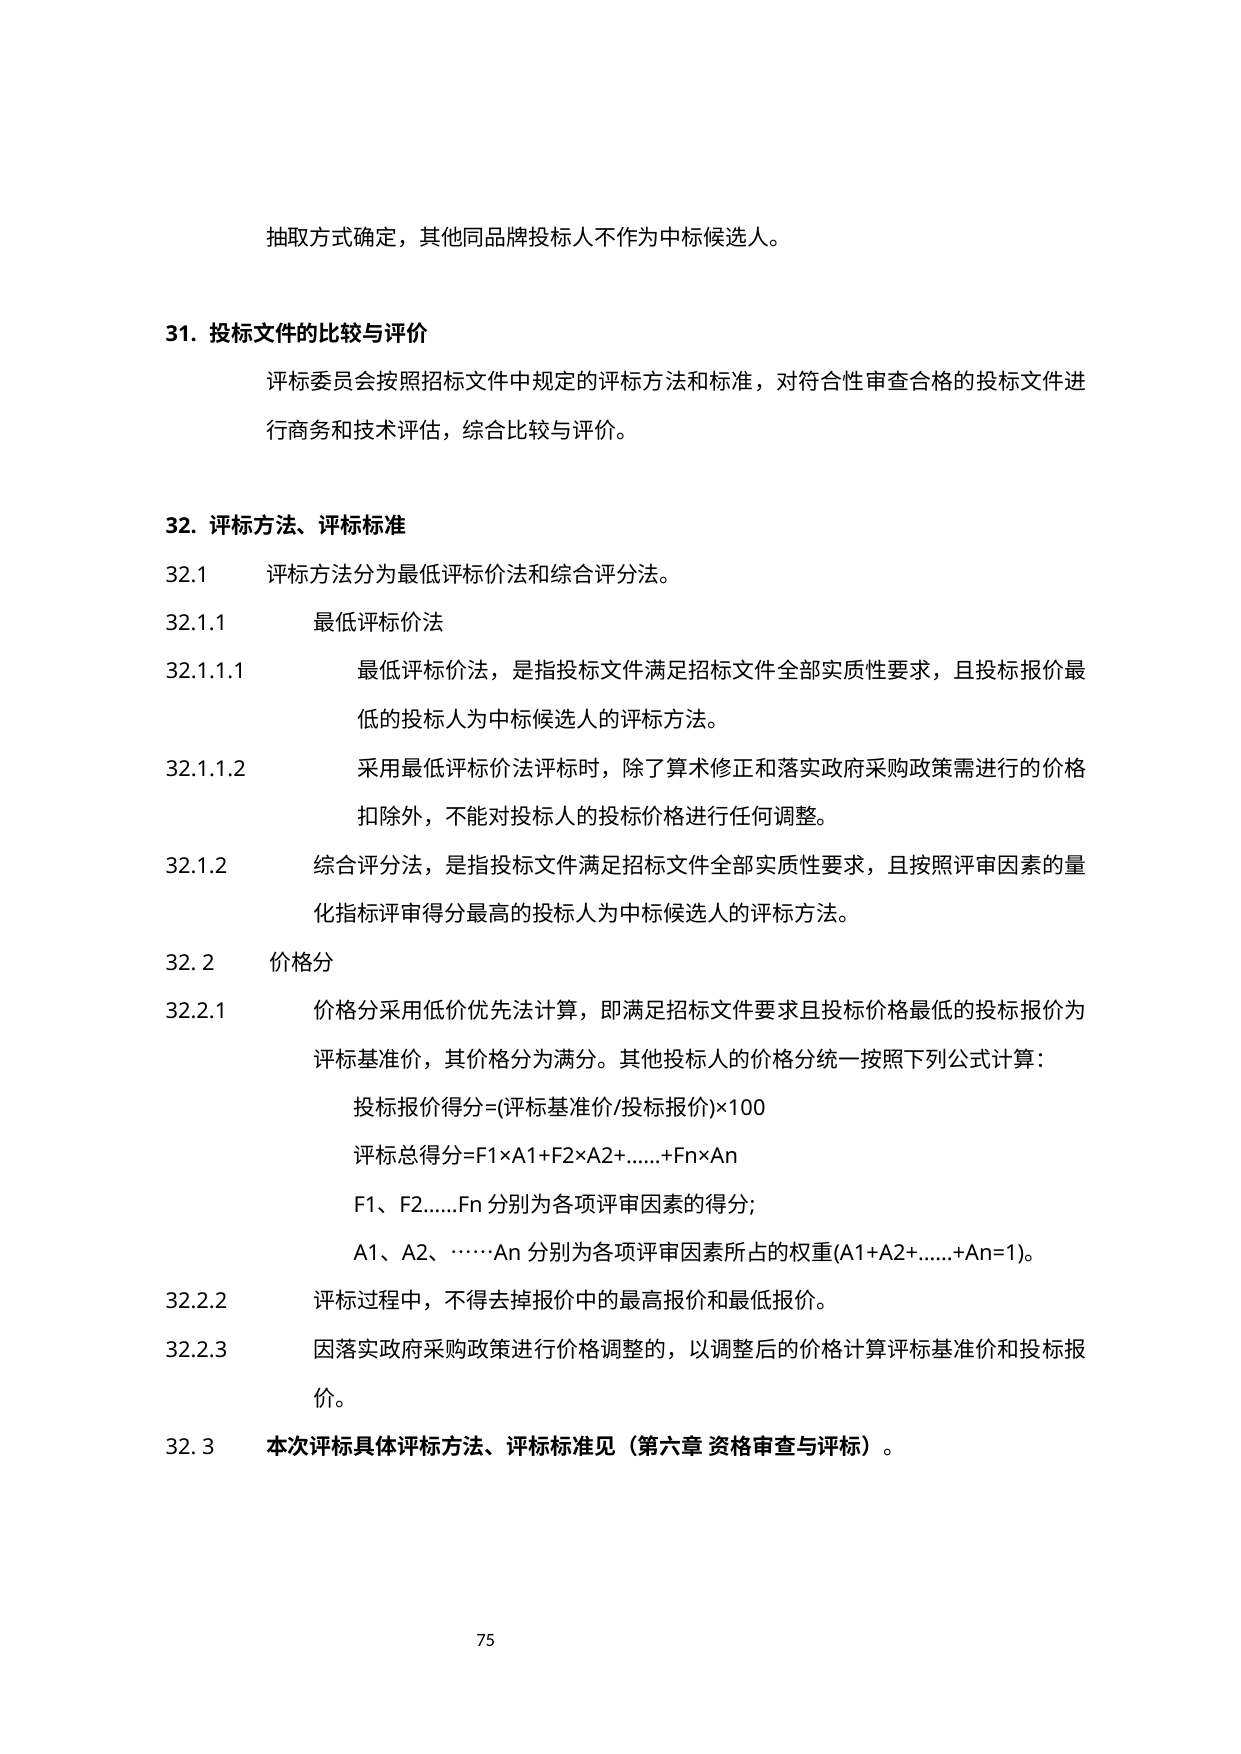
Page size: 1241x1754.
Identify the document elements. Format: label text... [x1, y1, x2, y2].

list 最低评标价法 [165, 605, 1087, 637]
text 评标委员会按照招标文件中规定的评标方法和标准，对符合性审查合格的投标文件进行商务和技术评估，综合比较与评价。 [266, 364, 1087, 445]
list 评标方法、评标标准 [165, 508, 1087, 541]
text 投标报价得分=(评标基准价/投标报价)×100 [266, 1090, 1087, 1122]
list 投标文件的比较与评价 [165, 315, 1087, 348]
text F1、F2……Fn分别为各项评审因素的得分; [266, 1186, 1087, 1219]
list 采用最低评标价法评标时，除了算术修正和落实政府采购政策需进行的价格扣除外，不能对投标人的投标价格进行任何调整。 [166, 750, 1087, 831]
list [165, 219, 1087, 252]
list 评标过程中，不得去掉报价中的最高报价和最低报价。 [165, 1283, 1087, 1316]
list 最低评标价法，是指投标文件满足招标文件全部实质性要求，且投标报价最低的投标人为中标候选人的评标方法。 [166, 653, 1087, 734]
list 评标方法分为最低评标价法和综合评分法。 [165, 556, 1087, 589]
list 本次评标具体评标方法、评标标准见（第六章 资格审查与评标）。 [165, 1428, 1087, 1461]
text 评标总得分=F1×A1+F2×A2+……+Fn×An [266, 1138, 1087, 1171]
list 因落实政府采购政策进行价格调整的，以调整后的价格计算评标基准价和投标报价。 [165, 1331, 1087, 1413]
text A1、A2、……An 分别为各项评审因素所占的权重(A1+A2+……+An=1)。 [266, 1235, 1087, 1267]
list 价格分 [165, 944, 1087, 977]
list 综合评分法，是指投标文件满足招标文件全部实质性要求，且按照评审因素的量化指标评审得分最高的投标人为中标候选人的评标方法。 [165, 847, 1087, 928]
list 价格分采用低价优先法计算，即满足招标文件要求且投标价格最低的投标报价为评标基准价，其价格分为满分。其他投标人的价格分统一按照下列公式计算： [165, 993, 1087, 1074]
